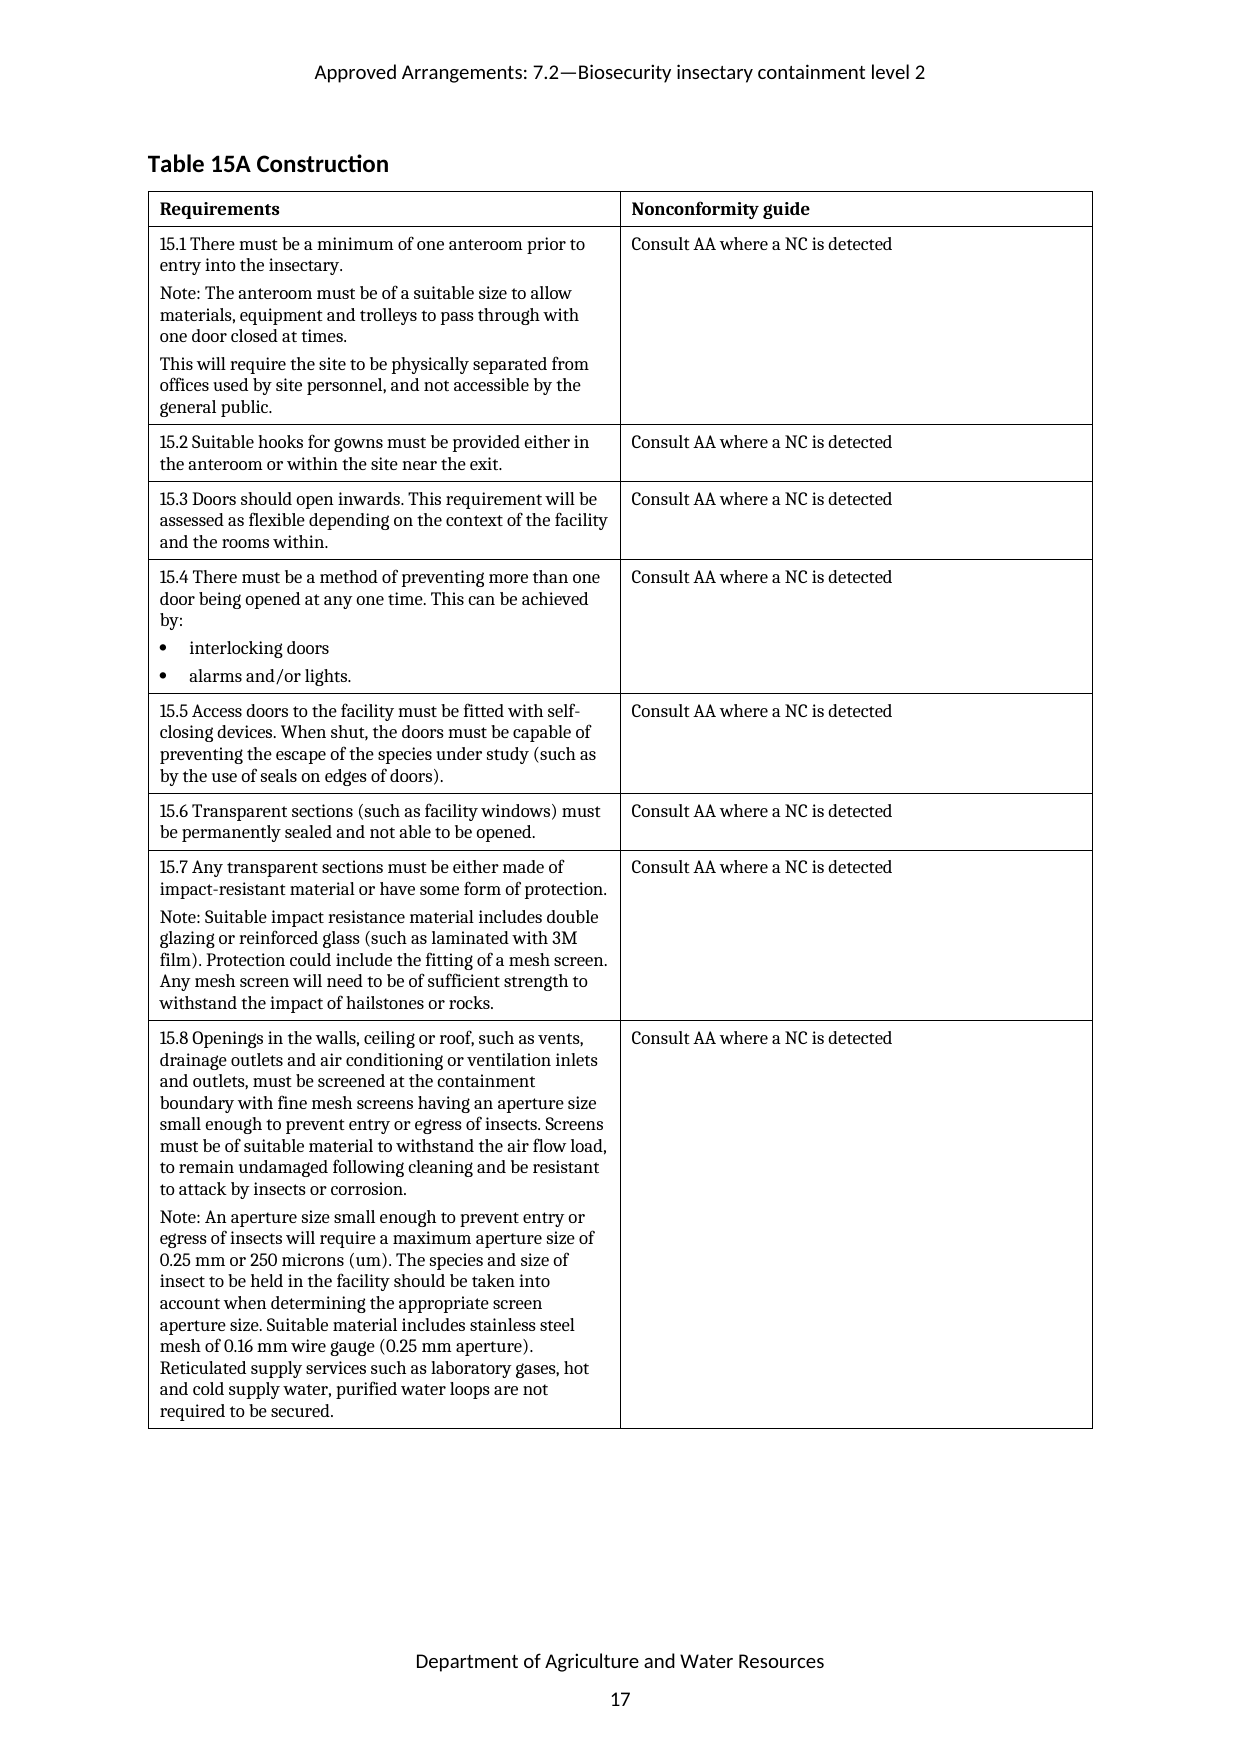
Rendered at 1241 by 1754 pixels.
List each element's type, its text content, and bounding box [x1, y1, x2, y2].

table_cell 15.2 Suitable hooks for gowns must be provided either in the anteroom or within the site near the exit. [149, 425, 620, 481]
table_cell Consult AA where a NC is detected [621, 1021, 1092, 1428]
table_cell 15.6 Transparent sections (such as facility windows) must be permanently sealed and not able to be opened. [149, 794, 620, 849]
table_cell Consult AA where a NC is detected [621, 227, 1092, 424]
table_cell Consult AA where a NC is detected [621, 425, 1092, 481]
table_cell Consult AA where a NC is detected [621, 482, 1092, 559]
table_cell Consult AA where a NC is detected [621, 694, 1092, 793]
table_cell 15.4 There must be a method of preventing more than one door being opened at any one time. This can be achieved by: interlocking doors alarms and/or lights. [149, 560, 620, 693]
table_cell 15.5 Access doors to the facility must be fitted with self-closing devices. When shut, the doors must be capable of preventing the escape of the species under study (such as by the use of seals on edges of doors). [149, 694, 620, 793]
text Table 15A Construction [148, 148, 1092, 178]
table_cell 15.1 There must be a minimum of one anteroom prior to entry into the insectary. Note: The anteroom must be of a suitable size to allow materials, equipment and trolleys to pass through with one door closed at times. This will require the site to be physically separated from offices used by site personnel, and not accessible by the general public. [149, 227, 620, 424]
table_cell 15.3 Doors should open inwards. This requirement will be assessed as flexible depending on the context of the facility and the rooms within. [149, 482, 620, 559]
table_cell Consult AA where a NC is detected [621, 851, 1092, 1020]
table_cell 15.7 Any transparent sections must be either made of impact-resistant material or have some form of protection. Note: Suitable impact resistance material includes double glazing or reinforced glass (such as laminated with 3M film). Protection could include the fitting of a mesh screen. Any mesh screen will need to be of sufficient strength to withstand the impact of hailstones or rocks. [149, 851, 620, 1020]
table_header Requirements [149, 192, 620, 226]
table_cell 15.8 Openings in the walls, ceiling or roof, such as vents, drainage outlets and air conditioning or ventilation inlets and outlets, must be screened at the containment boundary with fine mesh screens having an aperture size small enough to prevent entry or egress of insects. Screens must be of suitable material to withstand the air flow load, to remain undamaged following cleaning and be resistant to attack by insects or corrosion. Note: An aperture size small enough to prevent entry or egress of insects will require a maximum aperture size of 0.25 mm or 250 microns (um). The species and size of insect to be held in the facility should be taken into account when determining the appropriate screen aperture size. Suitable material includes stainless steel mesh of 0.16 mm wire gauge (0.25 mm aperture). Reticulated supply services such as laboratory gases, hot and cold supply water, purified water loops are not required to be secured. [149, 1021, 620, 1428]
table_header Nonconformity guide [621, 192, 1092, 226]
table_cell Consult AA where a NC is detected [621, 794, 1092, 849]
table_cell Consult AA where a NC is detected [621, 560, 1092, 693]
